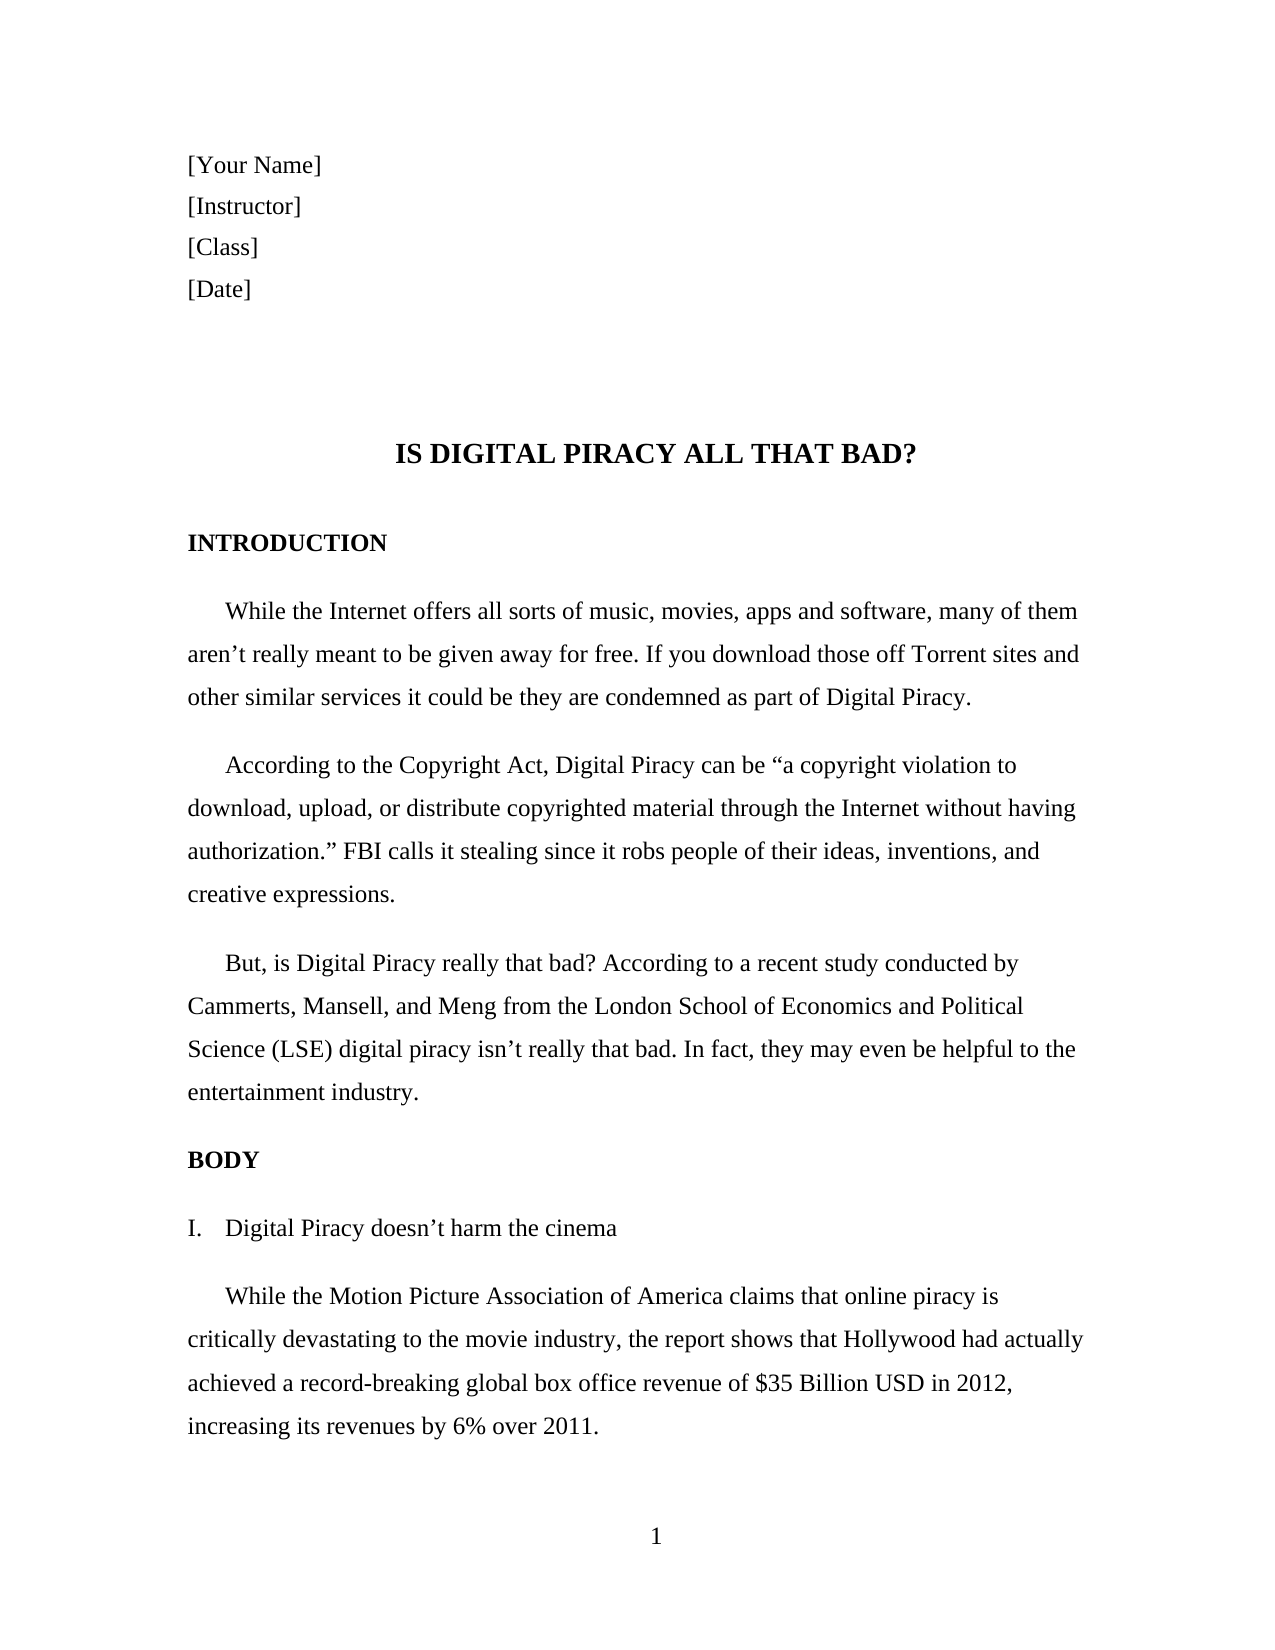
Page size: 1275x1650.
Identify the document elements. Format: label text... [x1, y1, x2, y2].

subtitle Introduction [187, 528, 1087, 556]
text According to the Copyright Act, Digital Piracy can be “a copyright violation to download, upload, or distribute copyrighted material through the Internet without having authorization.” FBI calls it stealing since it robs people of their ideas, inventions, and creative expressions. [187, 750, 1087, 908]
text But, is Digital Piracy really that bad? According to a recent study conducted by Cammerts, Mansell, and Meng from the London School of Economics and Political Science (LSE) digital piracy isn’t really that bad. In fact, they may even be helpful to the entertainment industry. [187, 948, 1087, 1106]
text While the Motion Picture Association of America claims that online piracy is critically devastating to the movie industry, the report shows that Hollywood had actually achieved a record-breaking global box office revenue of $35 Billion USD in 2012, increasing its revenues by 6% over 2011. [187, 1281, 1087, 1439]
text Body [187, 1145, 1087, 1174]
title Is digital piracy all that bad? [187, 436, 1087, 469]
text While the Internet offers all sorts of music, movies, apps and software, many of them aren’t really meant to be given away for free. If you download those off Torrent sites and other similar services it could be they are condemned as part of Digital Piracy. [187, 596, 1087, 711]
list Digital Piracy doesn’t harm the cinema Digital Piracy doesn’t harm the cinema [187, 1213, 1087, 1242]
